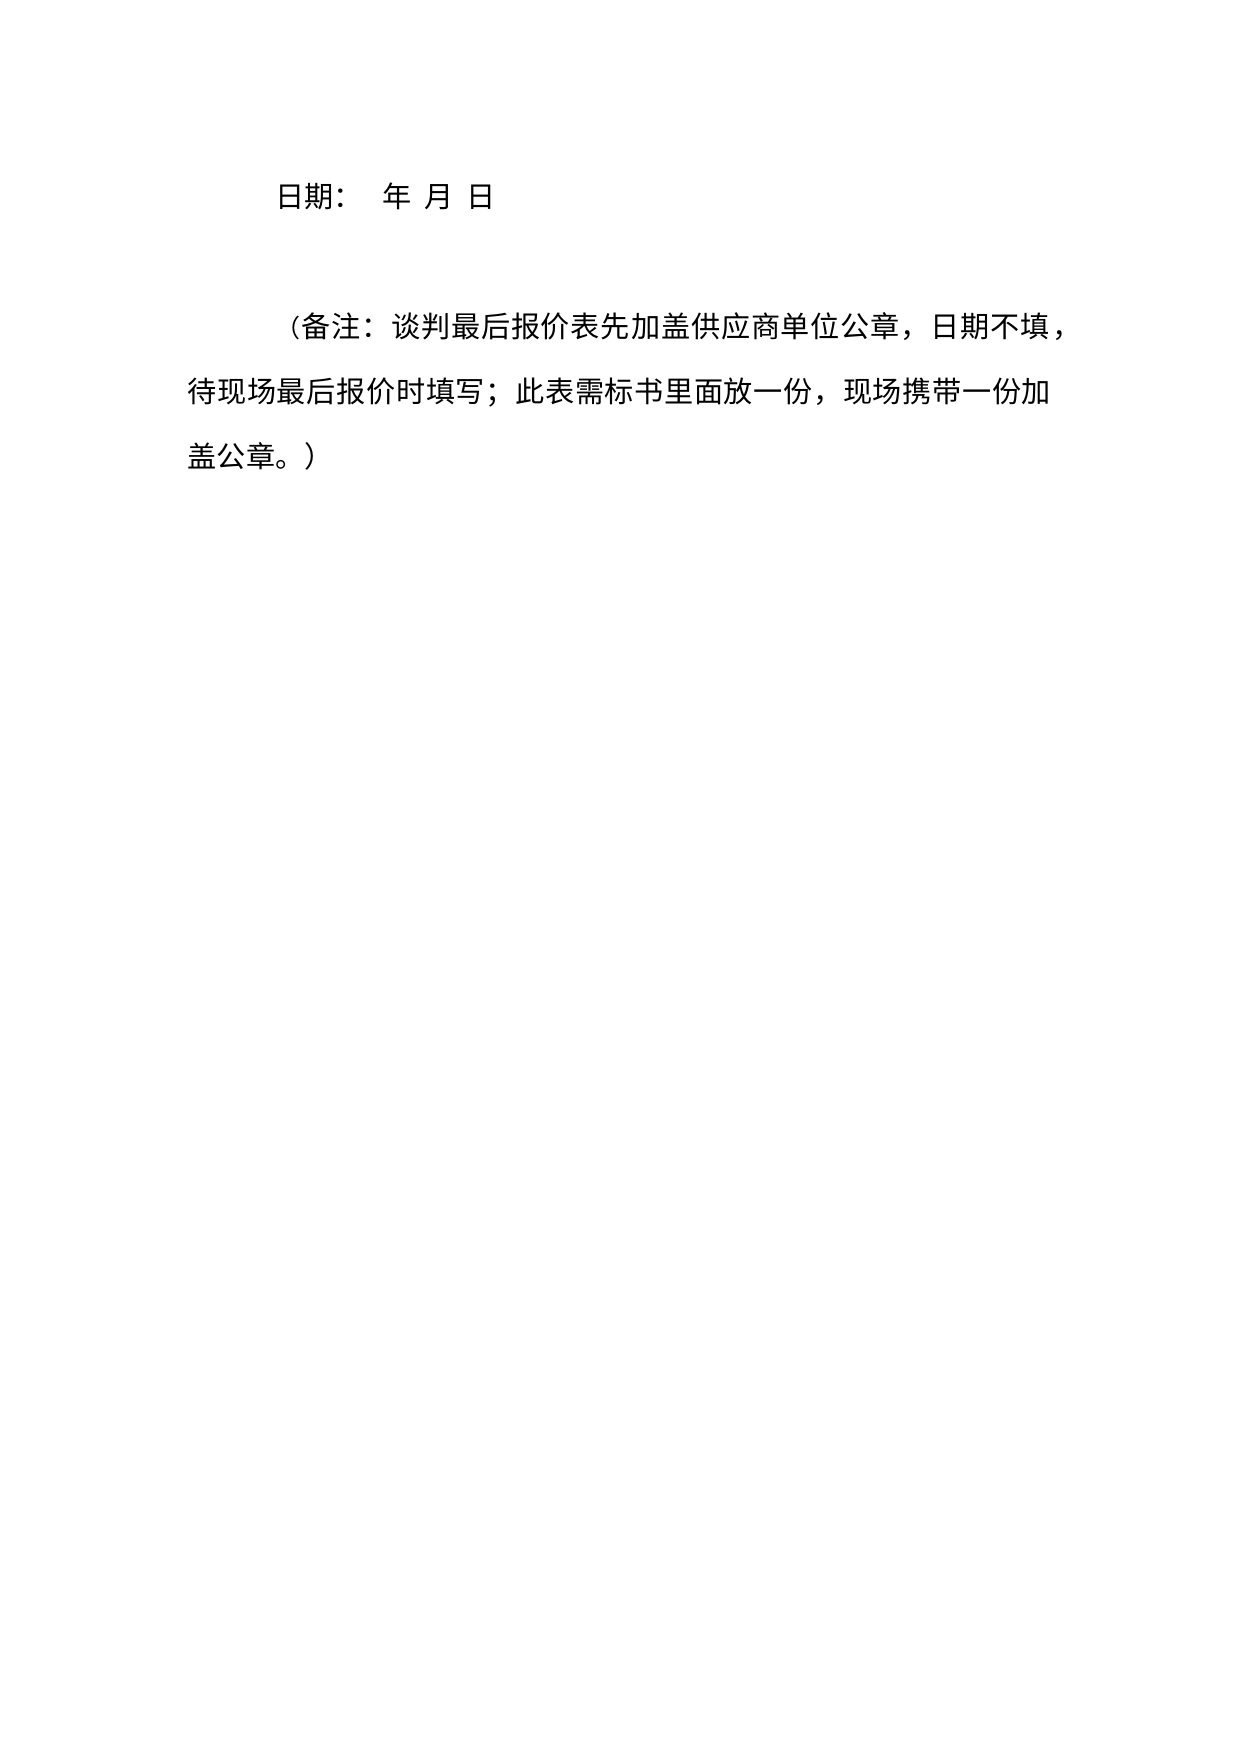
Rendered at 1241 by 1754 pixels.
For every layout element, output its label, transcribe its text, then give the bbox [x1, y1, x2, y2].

text （备注：谈判最后报价表先加盖供应商单位公章，日期不填，待现场最后报价时填写；此表需标书里面放一份，现场携带一份加盖公章。） [187, 292, 1053, 487]
text 日期： 年 月 日 [187, 162, 1053, 227]
